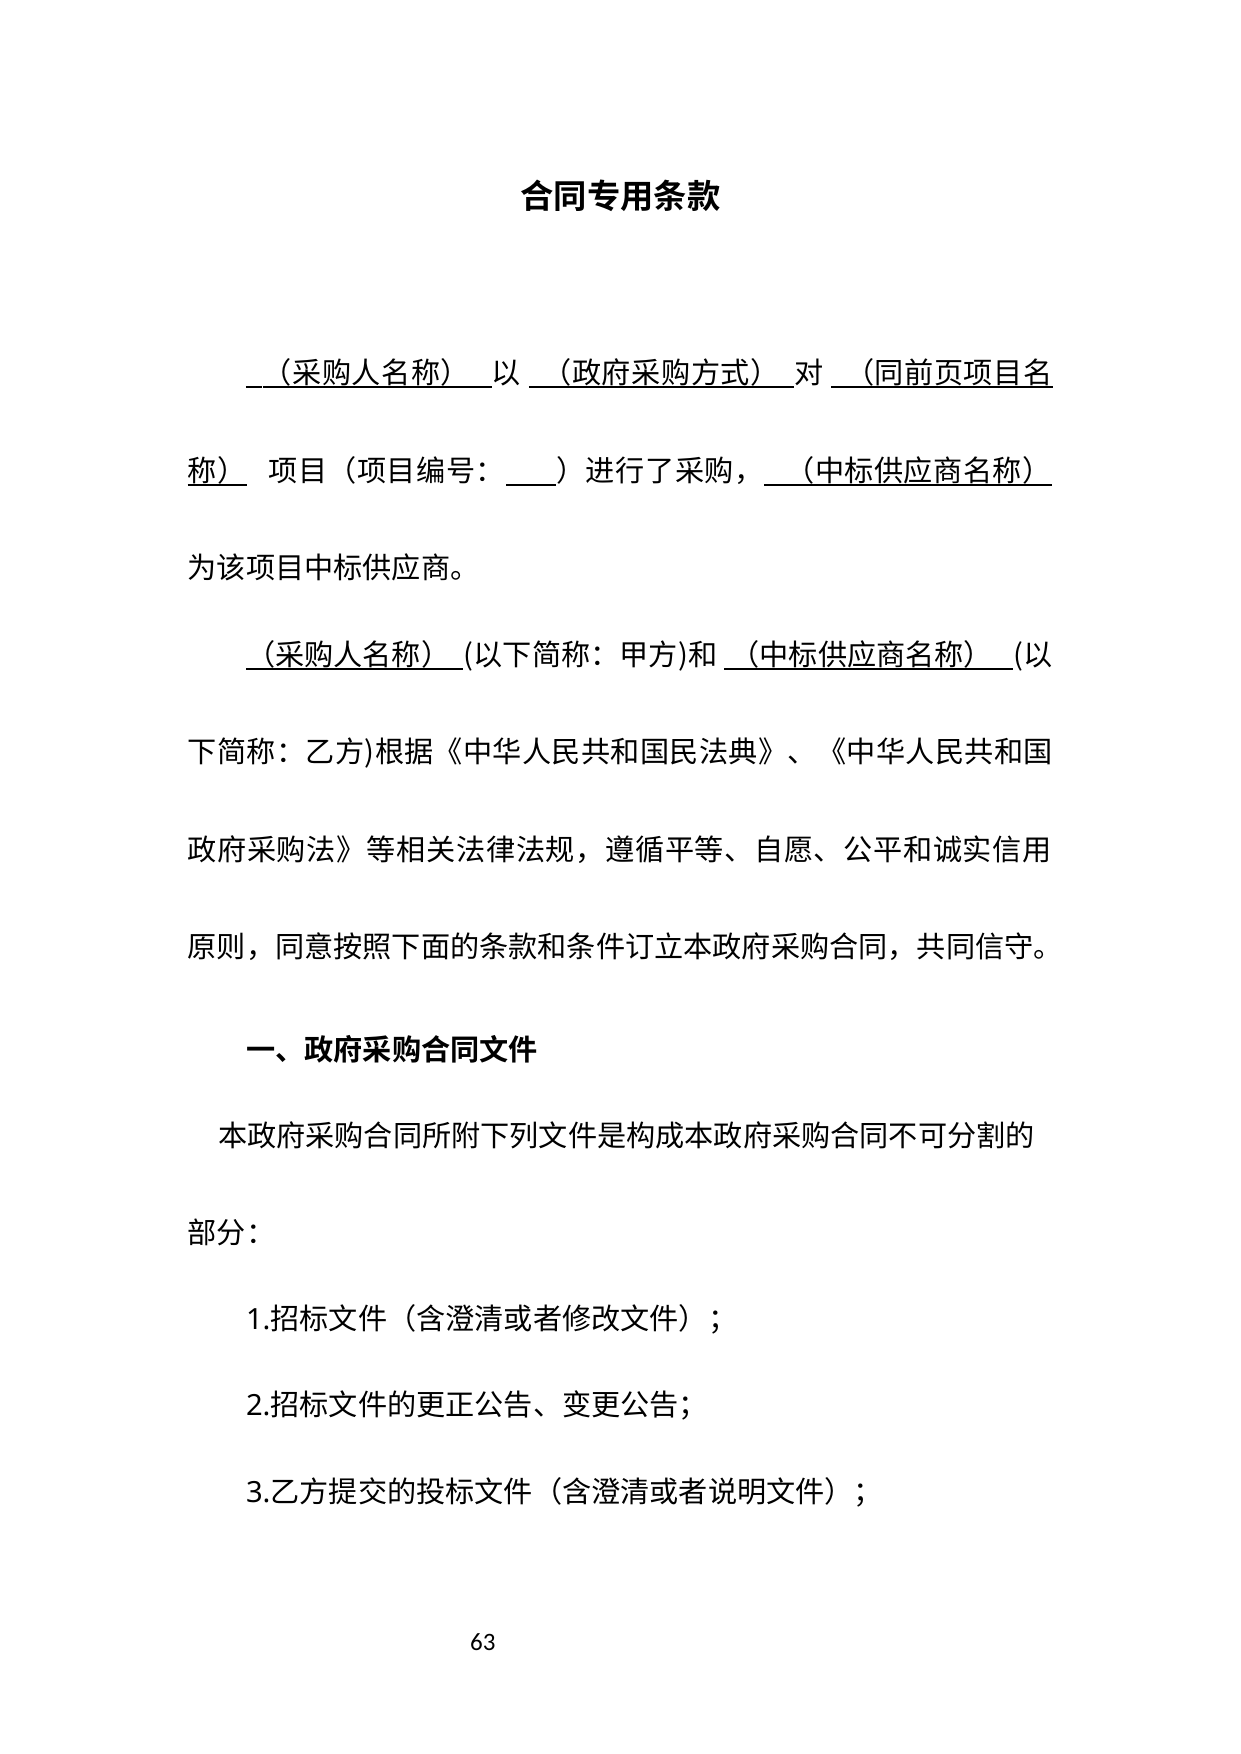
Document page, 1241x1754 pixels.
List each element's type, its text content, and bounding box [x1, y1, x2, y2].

text （采购人名称） (以下简称：甲方)和 （中标供应商名称） (以下简称：乙方)根据《中华人民共和国民法典》、《中华人民共和国政府采购法》等相关法律法规，遵循平等、自愿、公平和诚实信用原则，同意按照下面的条款和条件订立本政府采购合同，共同信守。 [187, 620, 1053, 977]
text 1.招标文件（含澄清或者修改文件）； [187, 1284, 1053, 1349]
text （采购人名称） 以 （政府采购方式） 对 （同前页项目名称） 项目（项目编号： ）进行了采购， （中标供应商名称）为该项目中标供应商。 [187, 339, 1053, 599]
text 一、政府采购合同文件 [187, 1015, 1053, 1080]
text 3.乙方提交的投标文件（含澄清或者说明文件）； [187, 1457, 1053, 1522]
text 合同专用条款 [187, 162, 1053, 227]
text 本政府采购合同所附下列文件是构成本政府采购合同不可分割的部分： [187, 1101, 1053, 1263]
text 2.招标文件的更正公告、变更公告； [187, 1371, 1053, 1436]
